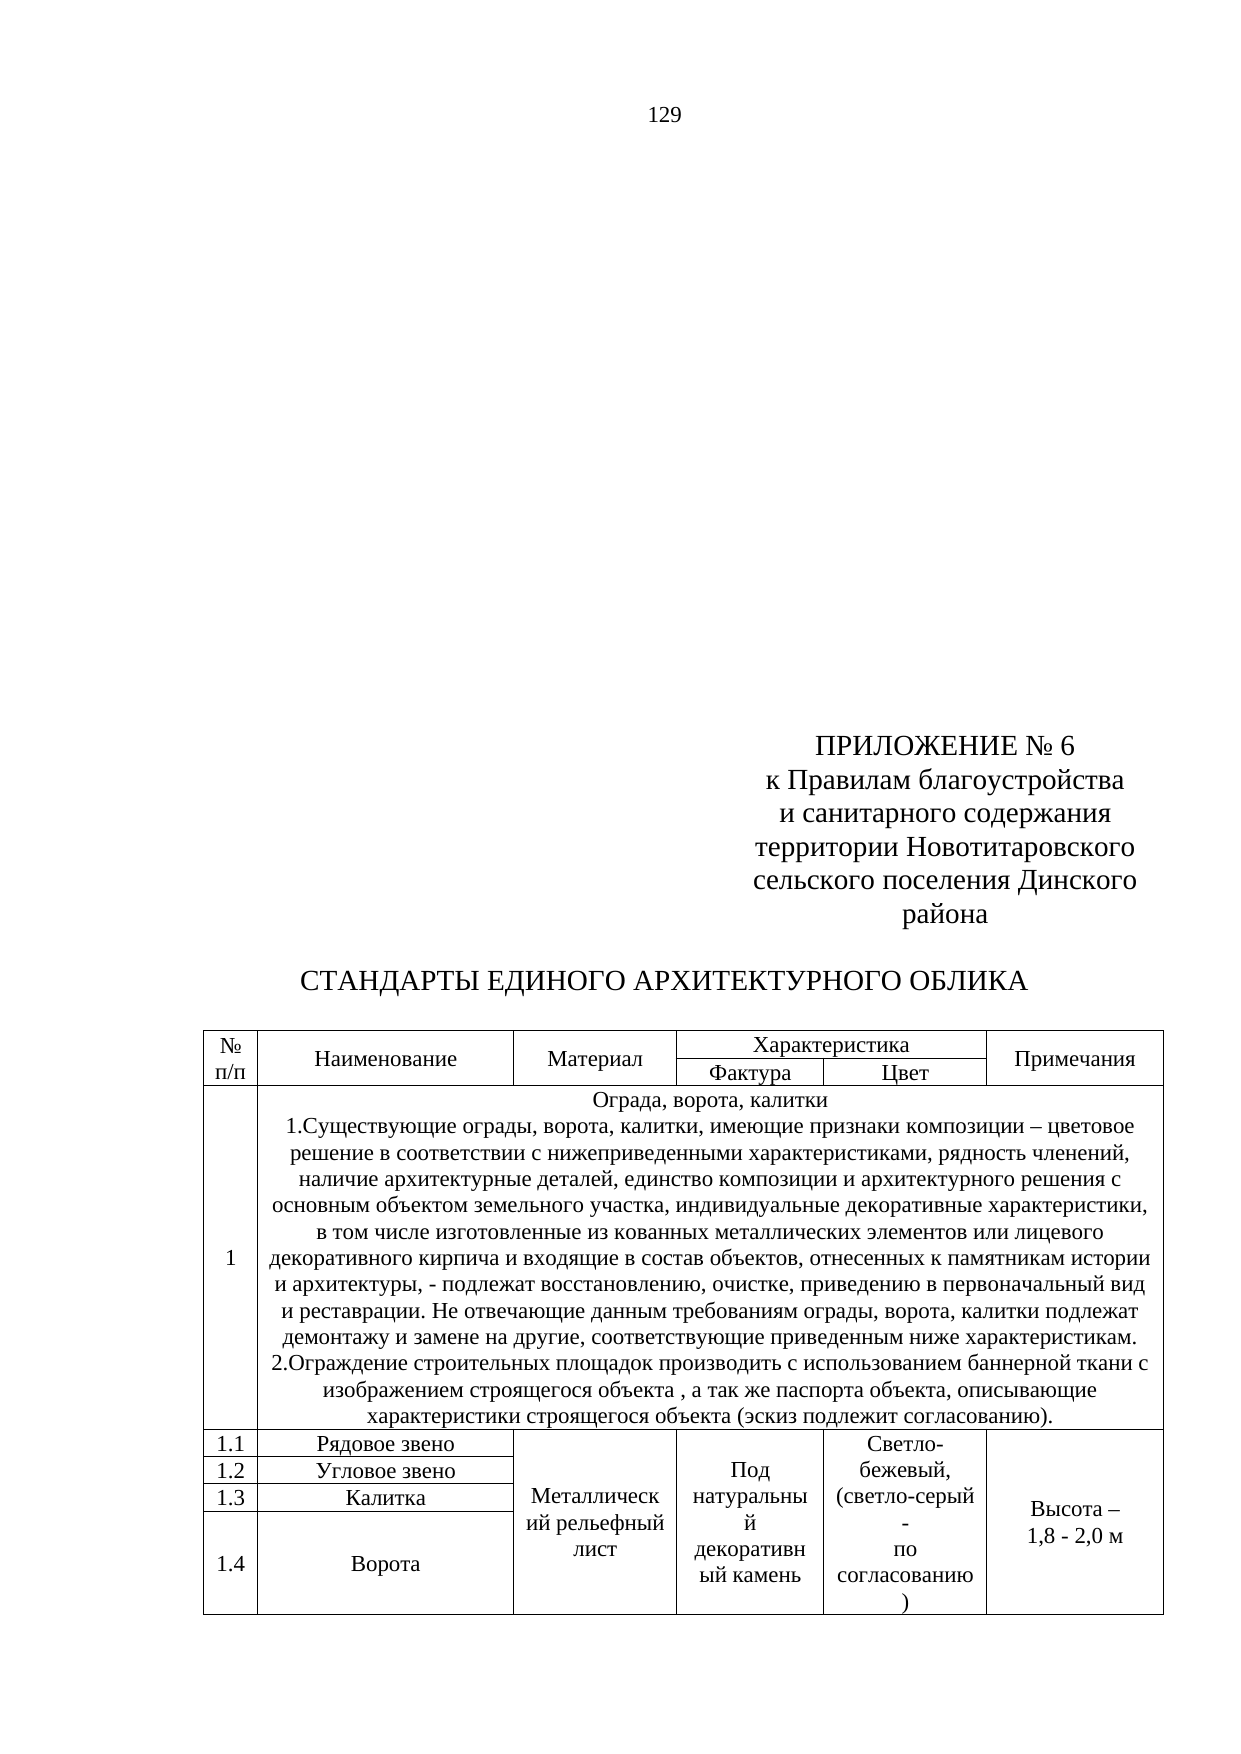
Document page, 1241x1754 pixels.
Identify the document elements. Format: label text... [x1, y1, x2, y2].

table_header № п/п [204, 1031, 257, 1085]
table_cell 1.3 [204, 1484, 257, 1511]
table_header Наименование [258, 1031, 513, 1085]
text СТАНДАРТЫ ЕДИНОГО АРХИТЕКТУРНОГО ОБЛИКА [177, 963, 1152, 997]
table_header Характеристика [677, 1031, 986, 1057]
table_cell Ворота [258, 1512, 513, 1614]
table_cell 1.2 [204, 1457, 257, 1483]
text и санитарного содержания территории Новотитаровского сельского поселения Динского района [738, 795, 1152, 929]
table_header Примечания [987, 1031, 1163, 1085]
table_cell Под натуральный декоративный камень [677, 1430, 823, 1614]
table_cell 1 [204, 1086, 257, 1428]
table_cell Высота – 1,8 - 2,0 м [987, 1430, 1163, 1614]
text ПРИЛОЖЕНИЕ № 6 [738, 728, 1152, 762]
table_cell Ограда, ворота, калитки 1.Существующие ограды, ворота, калитки, имеющие признаки композиции – цветовое решение в соответствии с нижеприведенными характеристиками, рядность членений, наличие архитектурные деталей, единство композиции и архитектурного решения с основным объектом земельного участка, индивидуальные декоративные характеристики, в том числе изготовленные из кованных металлических элементов или лицевого декоративного кирпича и входящие в состав объектов, отнесенных к памятникам истории и архитектуры, - подлежат восстановлению, очистке, приведению в первоначальный вид и реставрации. Не отвечающие данным требованиям ограды, ворота, калитки подлежат демонтажу и замене на другие, соответствующие приведенным ниже характеристикам. 2.Ограждение строительных площадок производить с использованием баннерной ткани с изображением строящегося объекта , а так же паспорта объекта, описывающие характеристики строящегося объекта (эскиз подлежит согласованию). [258, 1086, 1163, 1428]
table_cell Цвет [824, 1059, 986, 1085]
table_cell Угловое звено [258, 1457, 513, 1483]
table_cell 1.1 [204, 1430, 257, 1456]
table_cell Металлический рельефный лист [514, 1430, 676, 1614]
table_cell 1.4 [204, 1512, 257, 1614]
table_cell Калитка [258, 1484, 513, 1511]
table_header Материал [514, 1031, 676, 1085]
table_cell Фактура [677, 1059, 823, 1085]
text к Правилам благоустройства [738, 762, 1152, 795]
table_cell Светло- бежевый, (светло-серый - по согласованию) [824, 1430, 986, 1614]
table_cell Рядовое звено [258, 1430, 513, 1456]
